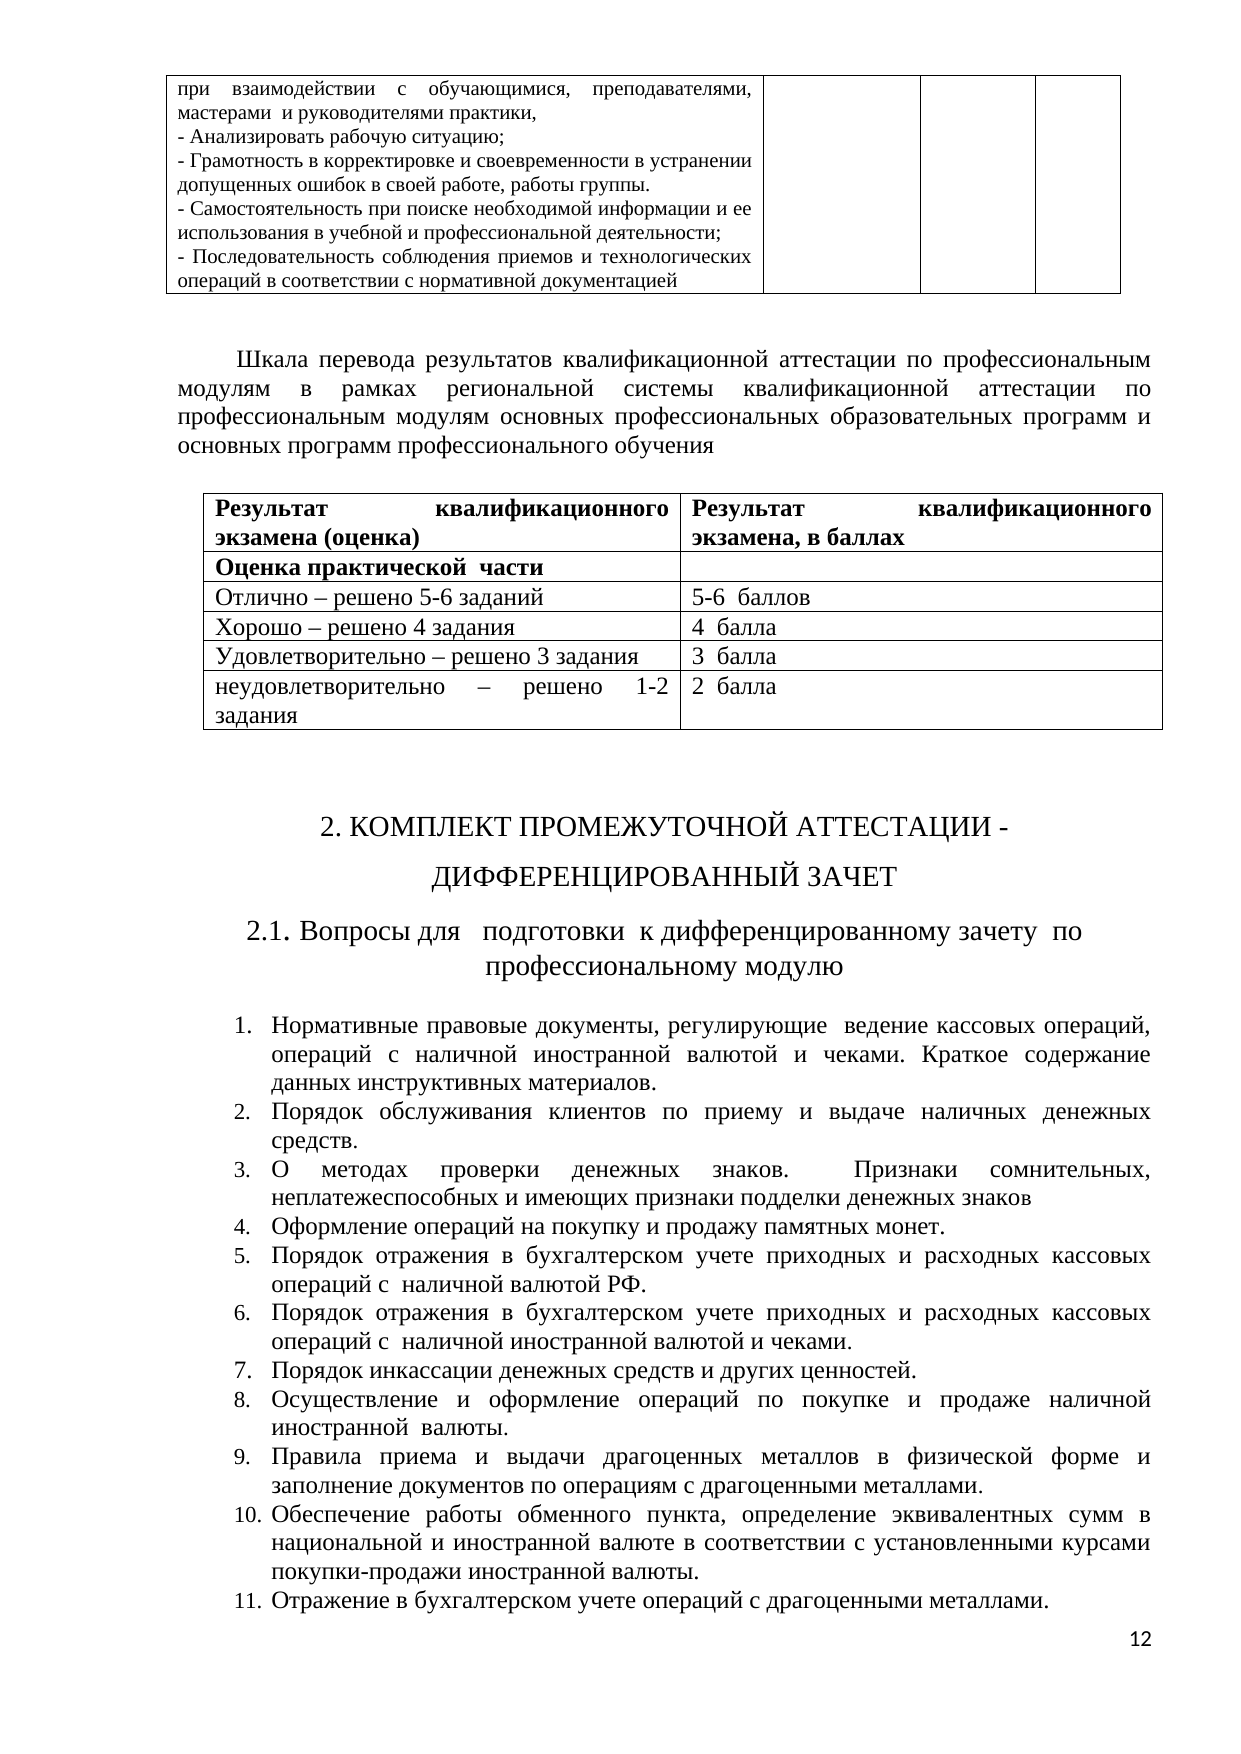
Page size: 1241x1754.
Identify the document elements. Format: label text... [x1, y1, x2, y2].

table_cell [167, 76, 763, 292]
list Правила приема и выдачи драгоценных металлов в физической форме и заполнение документов по операциям с драгоценными металлами. [233, 1441, 1152, 1499]
table_cell 5-6 баллов [681, 582, 1162, 611]
list Отражение в бухгалтерском учете операций с драгоценными металлами. [233, 1585, 1152, 1614]
table_cell 2 балла [681, 671, 1162, 729]
list Порядок отражения в бухгалтерском учете приходных и расходных кассовых операций с наличной валютой РФ. [233, 1240, 1152, 1297]
list Обеспечение работы обменного пункта, определение эквивалентных сумм в национальной и иностранной валюте в соответствии с установленными курсами покупки-продажи иностранной валюты. [233, 1499, 1152, 1585]
table_cell неудовлетворительно – решено 1-2 задания [204, 671, 680, 729]
list Нормативные правовые документы, регулирующие ведение кассовых операций, операций с наличной иностранной валютой и чеками. Краткое содержание данных инструктивных материалов. [233, 1010, 1152, 1096]
table_cell Хорошо – решено 4 задания [204, 612, 680, 640]
table_header Результат квалификационного экзамена, в баллах [681, 494, 1162, 551]
list Порядок обслуживания клиентов по приему и выдаче наличных денежных средств. [233, 1096, 1152, 1154]
list Порядок отражения в бухгалтерском учете приходных и расходных кассовых операций с наличной иностранной валютой и чеками. [233, 1297, 1152, 1355]
table_cell Отлично – решено 5-6 заданий [204, 582, 680, 611]
list Осуществление и оформление операций по покупке и продаже наличной иностранной валюты. [233, 1384, 1152, 1441]
list О методах проверки денежных знаков. Признаки сомнительных, неплатежеспособных и имеющих признаки подделки денежных знаков [233, 1154, 1152, 1211]
text 2. КОМПЛЕКТ ПРОМЕЖУТОЧНОЙ АТТЕСТАЦИИ -ДИФФЕРЕНЦИРОВАННЫЙ ЗАЧЕТ [177, 809, 1152, 893]
table_cell 3 балла [681, 641, 1162, 670]
table_cell Оценка практической части [204, 552, 680, 581]
table_cell Удовлетворительно – решено 3 задания [204, 641, 680, 670]
table_cell 4 балла [681, 612, 1162, 640]
text Шкала перевода результатов квалификационной аттестации по профессиональным модулям в рамках региональной системы квалификационной аттестации по профессиональным модулям основных профессиональных образовательных программ и основных программ профессионального обучения [177, 344, 1152, 459]
list Оформление операций на покупку и продажу памятных монет. [233, 1211, 1152, 1240]
list Порядок инкассации денежных средств и других ценностей. [233, 1355, 1152, 1384]
table_header Результат квалификационного экзамена (оценка) [204, 494, 680, 551]
table_cell [681, 552, 1162, 581]
text 2.1. Вопросы для подготовки к дифференцированному зачету по профессиональному модулю [177, 909, 1152, 981]
